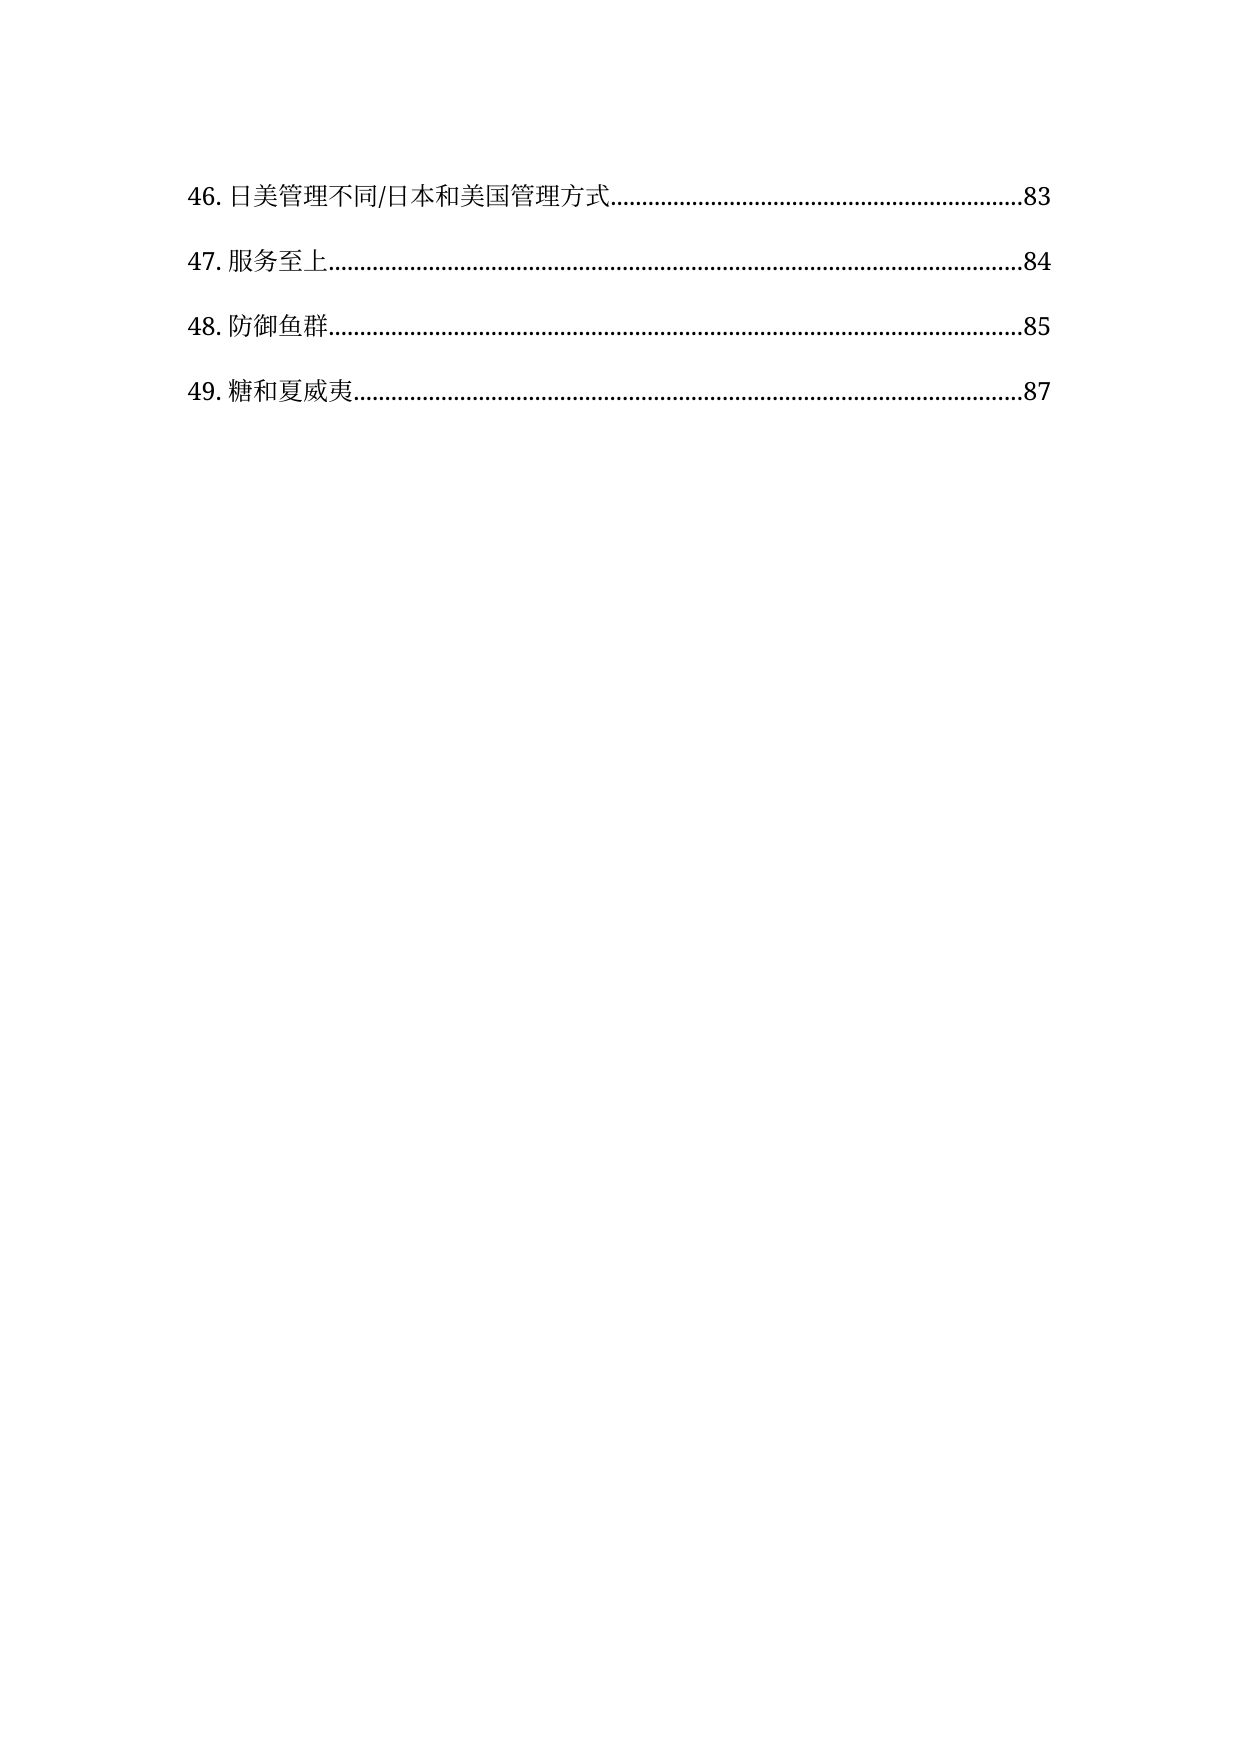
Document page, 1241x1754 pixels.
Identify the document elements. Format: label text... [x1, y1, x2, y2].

text 48. 防御鱼群 85 [187, 292, 1053, 357]
text 49. 糖和夏威夷 87 [187, 357, 1053, 422]
text 46. 日美管理不同/日本和美国管理方式 83 [187, 162, 1053, 227]
text 47. 服务至上 84 [187, 227, 1053, 292]
